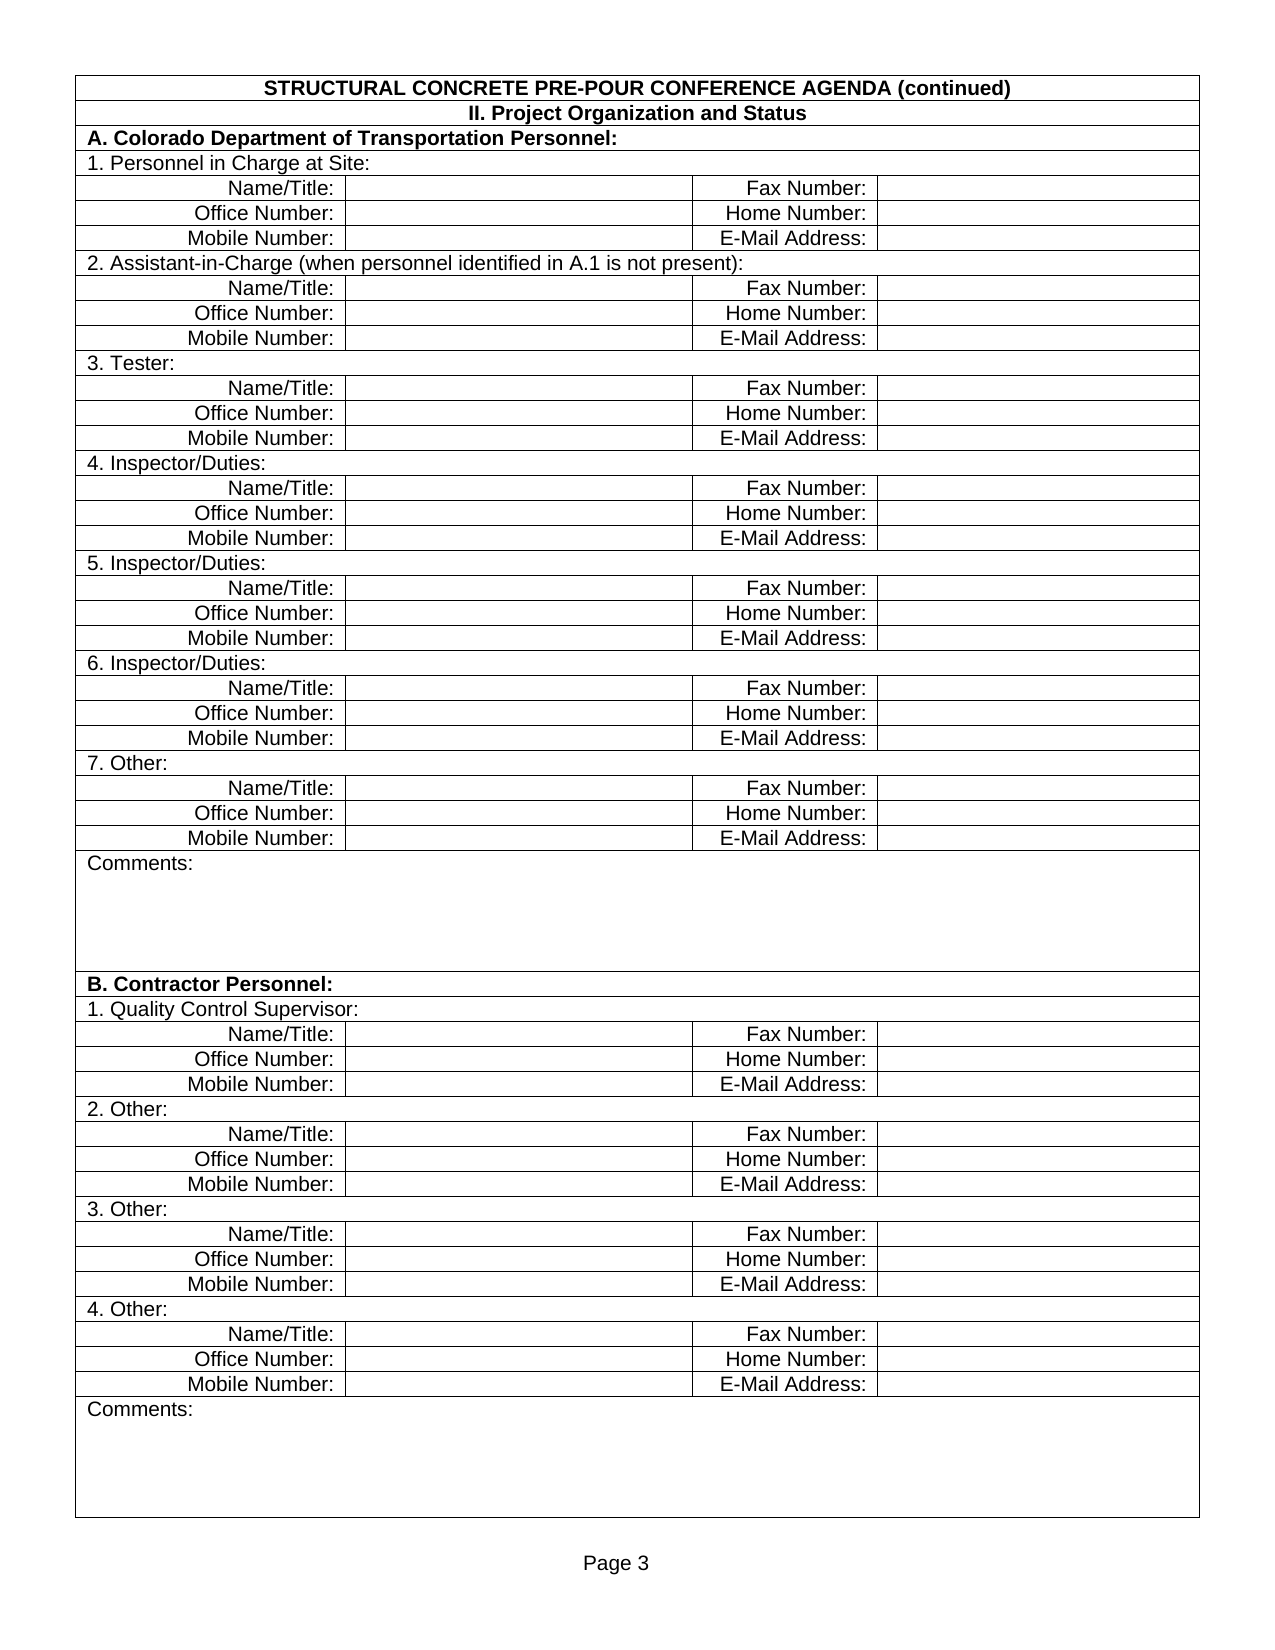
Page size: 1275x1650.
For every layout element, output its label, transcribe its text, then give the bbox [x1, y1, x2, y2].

table_cell Mobile Number: [76, 1072, 345, 1096]
table_cell [346, 376, 692, 400]
table_cell B. Contractor Personnel: [76, 972, 1199, 996]
table_cell Name/Title: [76, 476, 345, 500]
table_cell [346, 1047, 692, 1071]
table_cell [878, 1022, 1199, 1046]
table_cell 6. Inspector/Duties: [76, 651, 1199, 675]
table_cell [878, 201, 1199, 225]
table_cell [346, 676, 692, 700]
table_cell 2. Other: [76, 1097, 1199, 1121]
table_cell [878, 276, 1199, 300]
table_cell Fax Number: [693, 576, 877, 600]
table_cell Office Number: [76, 1247, 345, 1271]
table_cell [878, 1172, 1199, 1196]
table_cell Mobile Number: [76, 1172, 345, 1196]
table_cell Comments: [76, 851, 1199, 971]
table_cell Home Number: [693, 601, 877, 625]
table_cell Home Number: [693, 701, 877, 725]
table_cell Fax Number: [693, 1222, 877, 1246]
table_cell [878, 1147, 1199, 1171]
table_cell Home Number: [693, 1047, 877, 1071]
table_cell [346, 1347, 692, 1371]
table_cell E-Mail Address: [693, 1072, 877, 1096]
table_cell II. Project Organization and Status [76, 101, 1199, 125]
table_cell Name/Title: [76, 676, 345, 700]
table_cell [346, 476, 692, 500]
table_cell [346, 601, 692, 625]
table_cell Home Number: [693, 301, 877, 325]
table_cell [346, 1247, 692, 1271]
table_cell [878, 826, 1199, 850]
table_cell E-Mail Address: [693, 326, 877, 350]
table_cell [346, 501, 692, 525]
table_cell 3. Tester: [76, 351, 1199, 375]
table_cell [346, 1322, 692, 1346]
table_cell Fax Number: [693, 1322, 877, 1346]
table_cell Office Number: [76, 601, 345, 625]
table_cell [346, 526, 692, 550]
table_cell Office Number: [76, 201, 345, 225]
table_cell Name/Title: [76, 276, 345, 300]
table_cell Name/Title: [76, 1022, 345, 1046]
table_cell Home Number: [693, 401, 877, 425]
table_cell [346, 1372, 692, 1396]
table_cell [878, 476, 1199, 500]
table_header STRUCTURAL CONCRETE PRE-POUR CONFERENCE AGENDA (continued) [76, 76, 1199, 100]
table_cell Fax Number: [693, 476, 877, 500]
table_cell Office Number: [76, 401, 345, 425]
table_cell [878, 326, 1199, 350]
table_cell [878, 176, 1199, 200]
table_cell [878, 1047, 1199, 1071]
table_cell [346, 201, 692, 225]
table_cell [878, 701, 1199, 725]
table_cell [878, 576, 1199, 600]
table_cell Name/Title: [76, 376, 345, 400]
table_cell 1. Personnel in Charge at Site: [76, 151, 1199, 175]
table_cell [878, 1272, 1199, 1296]
table_cell [878, 1122, 1199, 1146]
table_cell Office Number: [76, 501, 345, 525]
table_cell 1. Quality Control Supervisor: [76, 997, 1199, 1021]
table_cell [878, 376, 1199, 400]
table_cell Name/Title: [76, 176, 345, 200]
table_cell [878, 1322, 1199, 1346]
table_cell Office Number: [76, 301, 345, 325]
table_cell Mobile Number: [76, 1372, 345, 1396]
table_cell A. Colorado Department of Transportation Personnel: [76, 126, 1199, 150]
table_cell [346, 701, 692, 725]
table_cell Fax Number: [693, 776, 877, 800]
table_cell [346, 726, 692, 750]
table_cell [346, 801, 692, 825]
table_cell [878, 1372, 1199, 1396]
table_cell Name/Title: [76, 776, 345, 800]
table_cell [346, 326, 692, 350]
table_cell Fax Number: [693, 676, 877, 700]
table_cell Mobile Number: [76, 226, 345, 250]
table_cell Fax Number: [693, 1122, 877, 1146]
table_cell Mobile Number: [76, 726, 345, 750]
table_cell [346, 1022, 692, 1046]
table_cell 2. Assistant-in-Charge (when personnel identified in A.1 is not present): [76, 251, 1199, 275]
table_cell [878, 401, 1199, 425]
table_cell Mobile Number: [76, 426, 345, 450]
table_cell 7. Other: [76, 751, 1199, 775]
table_cell E-Mail Address: [693, 526, 877, 550]
table_cell 5. Inspector/Duties: [76, 551, 1199, 575]
table_cell Fax Number: [693, 176, 877, 200]
table_cell [878, 776, 1199, 800]
table_cell Home Number: [693, 1147, 877, 1171]
table_cell [346, 626, 692, 650]
table_cell [346, 301, 692, 325]
table_cell Fax Number: [693, 376, 877, 400]
table_cell 4. Inspector/Duties: [76, 451, 1199, 475]
table_cell Office Number: [76, 1347, 345, 1371]
table_cell Office Number: [76, 1147, 345, 1171]
table_cell [346, 426, 692, 450]
table_cell [878, 426, 1199, 450]
table_cell Name/Title: [76, 1322, 345, 1346]
table_cell E-Mail Address: [693, 626, 877, 650]
table_cell [346, 1222, 692, 1246]
table_cell Home Number: [693, 1247, 877, 1271]
table_cell [346, 776, 692, 800]
table_cell [346, 401, 692, 425]
table_cell [878, 1347, 1199, 1371]
table_cell Fax Number: [693, 276, 877, 300]
table_cell Home Number: [693, 501, 877, 525]
table_cell Mobile Number: [76, 826, 345, 850]
table_cell [346, 826, 692, 850]
table_cell Name/Title: [76, 576, 345, 600]
table_cell Office Number: [76, 801, 345, 825]
table_cell [878, 601, 1199, 625]
table_cell [878, 301, 1199, 325]
table_cell Office Number: [76, 1047, 345, 1071]
table_cell [878, 501, 1199, 525]
table_cell E-Mail Address: [693, 1272, 877, 1296]
table_cell Mobile Number: [76, 526, 345, 550]
table_cell E-Mail Address: [693, 826, 877, 850]
table_cell Home Number: [693, 801, 877, 825]
table_cell E-Mail Address: [693, 226, 877, 250]
table_cell [878, 626, 1199, 650]
table_cell [878, 1222, 1199, 1246]
table_cell [346, 576, 692, 600]
table_cell [878, 1247, 1199, 1271]
table_cell Mobile Number: [76, 1272, 345, 1296]
table_cell Mobile Number: [76, 626, 345, 650]
table_cell 4. Other: [76, 1297, 1199, 1321]
table_cell [878, 226, 1199, 250]
table_cell Home Number: [693, 201, 877, 225]
table_cell [878, 676, 1199, 700]
table_cell Office Number: [76, 701, 345, 725]
table_cell [346, 1122, 692, 1146]
table_cell 3. Other: [76, 1197, 1199, 1221]
table_cell Comments: [76, 1397, 1199, 1517]
table_cell Name/Title: [76, 1222, 345, 1246]
table_cell [346, 1072, 692, 1096]
table_cell [878, 1072, 1199, 1096]
table_cell Home Number: [693, 1347, 877, 1371]
table_cell [878, 801, 1199, 825]
table_cell E-Mail Address: [693, 1172, 877, 1196]
table_cell [346, 226, 692, 250]
table_cell [346, 1147, 692, 1171]
table_cell [346, 276, 692, 300]
table_cell [878, 726, 1199, 750]
table_cell Mobile Number: [76, 326, 345, 350]
table_cell [878, 526, 1199, 550]
table_cell [346, 1272, 692, 1296]
table_cell E-Mail Address: [693, 426, 877, 450]
table_cell [346, 176, 692, 200]
table_cell E-Mail Address: [693, 726, 877, 750]
table_cell Name/Title: [76, 1122, 345, 1146]
table_cell Fax Number: [693, 1022, 877, 1046]
table_cell E-Mail Address: [693, 1372, 877, 1396]
table_cell [346, 1172, 692, 1196]
